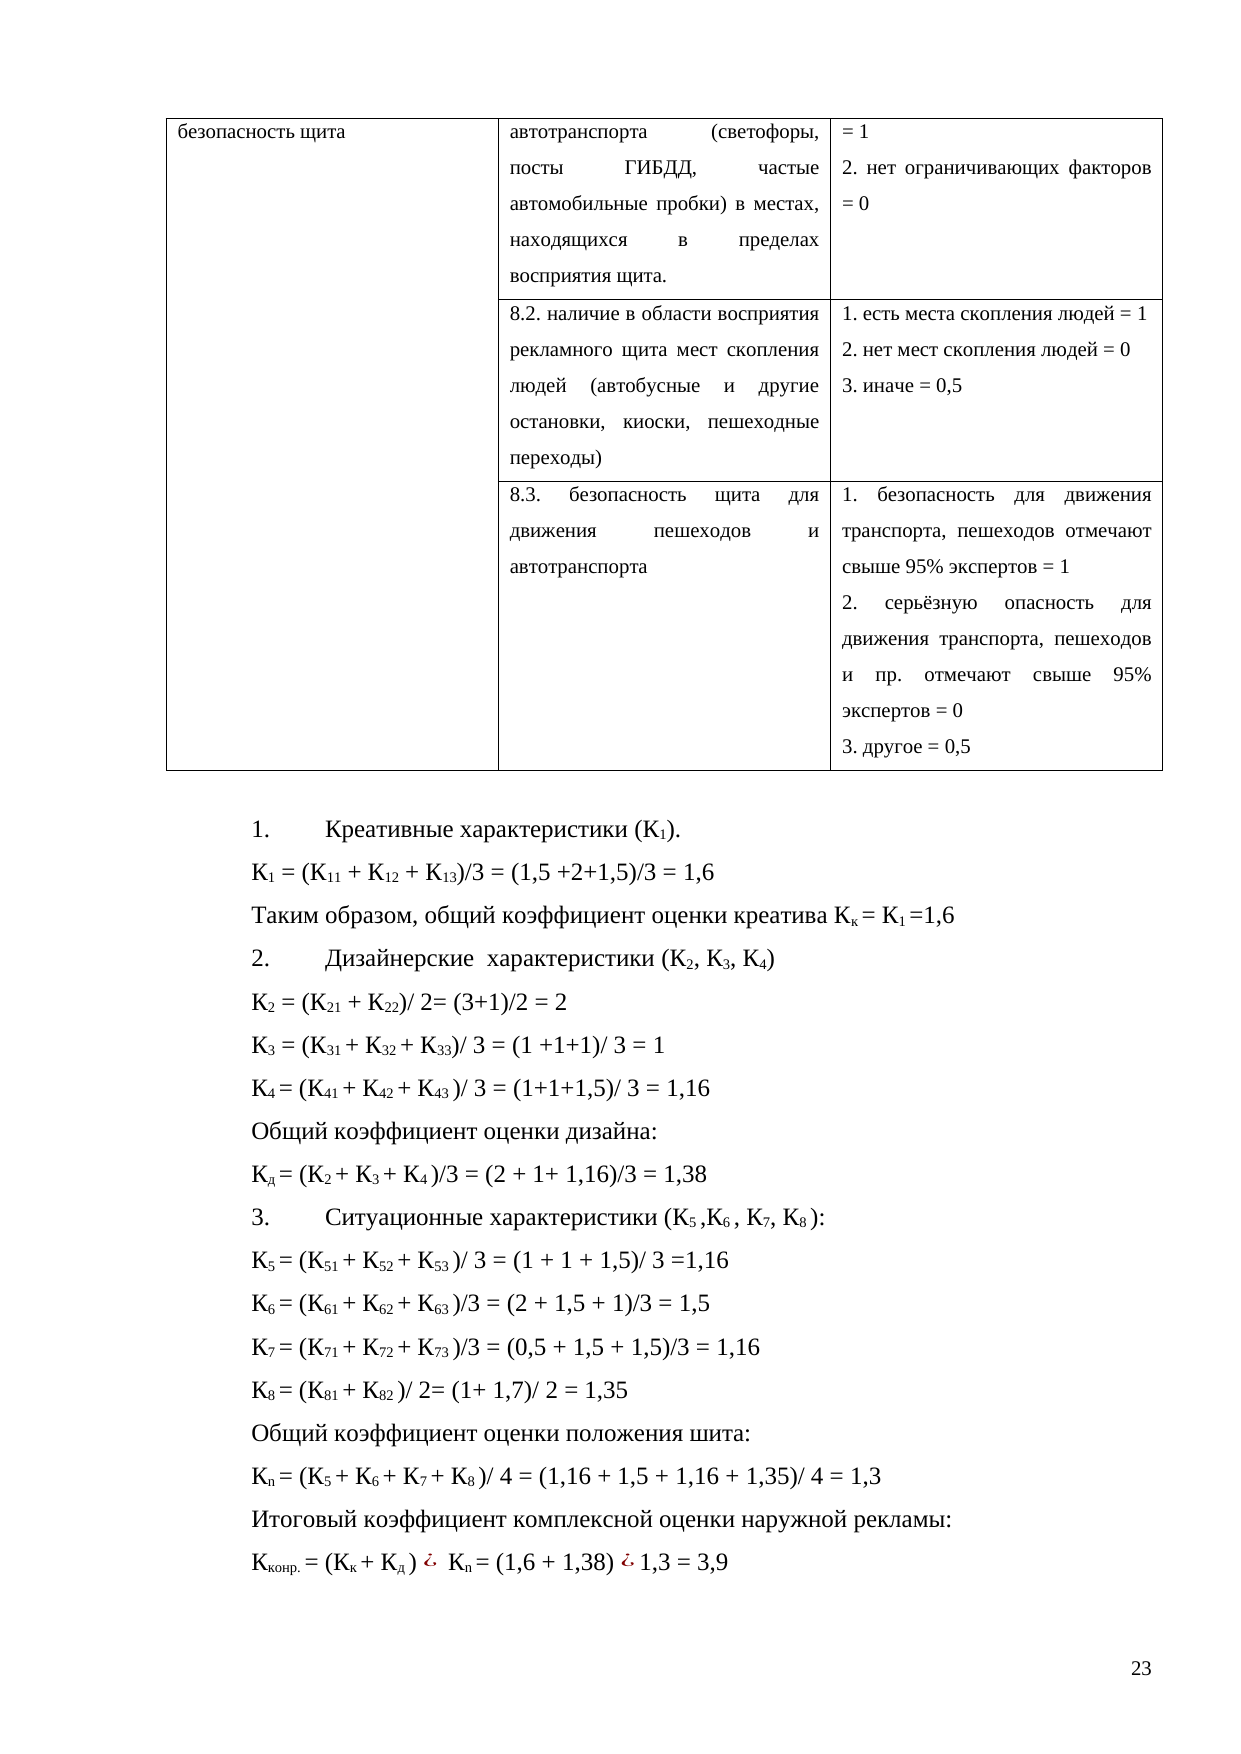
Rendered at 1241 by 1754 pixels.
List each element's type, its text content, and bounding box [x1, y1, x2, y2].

text Итоговый коэффициент комплексной оценки наружной рекламы: [177, 1504, 1152, 1533]
text К1 = (К11 + К12 + К13)/3 = (1,5 +2+1,5)/3 = 1,6 [177, 857, 1152, 886]
table_cell 8.2. наличие в области восприятия рекламного щита мест скопления людей (автобусные и другие остановки, киоски, пешеходные переходы) [499, 300, 830, 481]
list Дизайнерские характеристики (К2, К3, К4) [177, 943, 1152, 972]
text К6 = (К61 + К62 + К63 )/3 = (2 + 1,5 + 1)/3 = 1,5 [177, 1288, 1152, 1317]
table_cell 1. безопасность для движения транспорта, пешеходов отмечают свыше 95% экспертов = 1 2. серьёзную опасность для движения транспорта, пешеходов и пр. отмечают свыше 95% экспертов = 0 3. другое = 0,5 [831, 482, 1162, 770]
text Таким образом, общий коэффициент оценки креатива Кк = К1 =1,6 [177, 900, 1152, 929]
text Кn = (К5 + К6 + К7 + К8 )/ 4 = (1,16 + 1,5 + 1,16 + 1,35)/ 4 = 1,3 [177, 1461, 1152, 1490]
text Кконр. = (Кк + Кд ) Кn = (1,6 + 1,38) 1,3 = 3,9 [177, 1547, 1152, 1576]
text Кд = (К2 + К3 + К4 )/3 = (2 + 1+ 1,16)/3 = 1,38 [177, 1159, 1152, 1188]
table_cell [167, 119, 498, 770]
text К5 = (К51 + К52 + К53 )/ 3 = (1 + 1 + 1,5)/ 3 =1,16 [177, 1245, 1152, 1274]
text К4 = (К41 + К42 + К43 )/ 3 = (1+1+1,5)/ 3 = 1,16 [177, 1073, 1152, 1102]
text Общий коэффициент оценки положения шита: [177, 1418, 1152, 1447]
table_cell 1. есть места скопления людей = 1 2. нет мест скопления людей = 0 3. иначе = 0,5 [831, 300, 1162, 481]
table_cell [831, 119, 1162, 299]
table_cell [499, 119, 830, 299]
text К8 = (К81 + К82 )/ 2= (1+ 1,7)/ 2 = 1,35 [177, 1375, 1152, 1403]
text К2 = (К21 + К22)/ 2= (3+1)/2 = 2 [177, 987, 1152, 1015]
table_cell 8.3. безопасность щита для движения пешеходов и автотранспорта [499, 482, 830, 770]
text К3 = (К31 + К32 + К33)/ 3 = (1 +1+1)/ 3 = 1 [177, 1030, 1152, 1058]
list Ситуационные характеристики (К5 ,К6 , К7, К8 ): [177, 1202, 1152, 1231]
list Креативные характеристики (К1). [177, 814, 1152, 843]
text К7 = (К71 + К72 + К73 )/3 = (0,5 + 1,5 + 1,5)/3 = 1,16 [177, 1332, 1152, 1360]
text Общий коэффициент оценки дизайна: [177, 1116, 1152, 1145]
